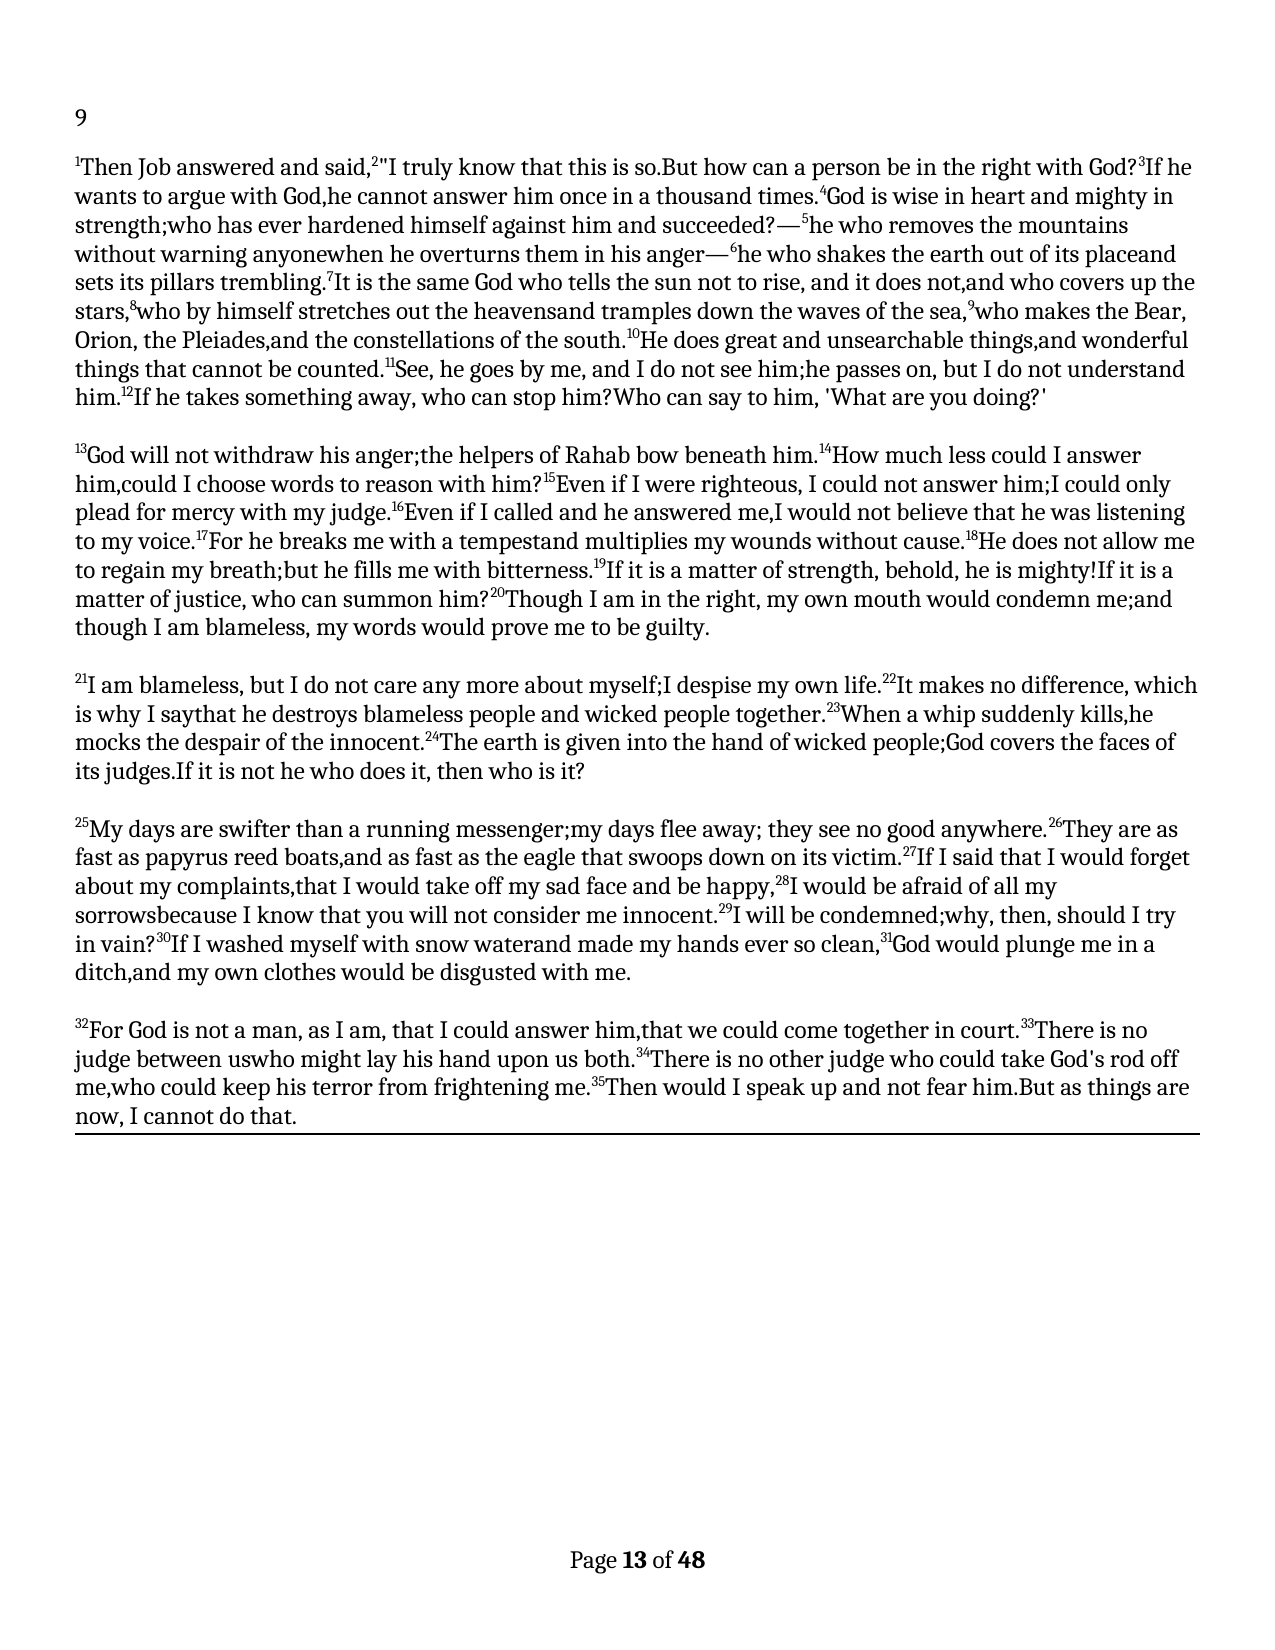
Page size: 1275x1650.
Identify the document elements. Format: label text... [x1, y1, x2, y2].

text 1Then Job answered and said,2"I truly know that this is so.But how can a person be in the right with God?3If he wants to argue with God,he cannot answer him once in a thousand times.4God is wise in heart and mighty in strength;who has ever hardened himself against him and succeeded?—5he who removes the mountains without warning anyonewhen he overturns them in his anger—6he who shakes the earth out of its placeand sets its pillars trembling.7It is the same God who tells the sun not to rise, and it does not,and who covers up the stars,8who by himself stretches out the heavensand tramples down the waves of the sea,9who makes the Bear, Orion, the Pleiades,and the constellations of the south.10He does great and unsearchable things,and wonderful things that cannot be counted.11See, he goes by me, and I do not see him;he passes on, but I do not understand him.12If he takes something away, who can stop him?Who can say to him, 'What are you doing?' 13God will not withdraw his anger;the helpers of Rahab bow beneath him.14How much less could I answer him,could I choose words to reason with him?15Even if I were righteous, I could not answer him;I could only plead for mercy with my judge.16Even if I called and he answered me,I would not believe that he was listening to my voice.17For he breaks me with a tempestand multiplies my wounds without cause.18He does not allow me to regain my breath;but he fills me with bitterness.19If it is a matter of strength, behold, he is mighty!If it is a matter of justice, who can summon him?20Though I am in the right, my own mouth would condemn me;and though I am blameless, my words would prove me to be guilty. 21I am blameless, but I do not care any more about myself;I despise my own life.22It makes no difference, which is why I saythat he destroys blameless people and wicked people together.23When a whip suddenly kills,he mocks the despair of the innocent.24The earth is given into the hand of wicked people;God covers the faces of its judges.If it is not he who does it, then who is it? 25My days are swifter than a running messenger;my days flee away; they see no good anywhere.26They are as fast as papyrus reed boats,and as fast as the eagle that swoops down on its victim.27If I said that I would forget about my complaints,that I would take off my sad face and be happy,28I would be afraid of all my sorrowsbecause I know that you will not consider me innocent.29I will be condemned;why, then, should I try in vain?30If I washed myself with snow waterand made my hands ever so clean,31God would plunge me in a ditch,and my own clothes would be disgusted with me. 32For God is not a man, as I am, that I could answer him,that we could come together in court.33There is no judge between uswho might lay his hand upon us both.34There is no other judge who could take God's rod off me,who could keep his terror from frightening me.35Then would I speak up and not fear him.But as things are now, I cannot do that. [75, 153, 1200, 1133]
text 9 [75, 104, 1200, 132]
